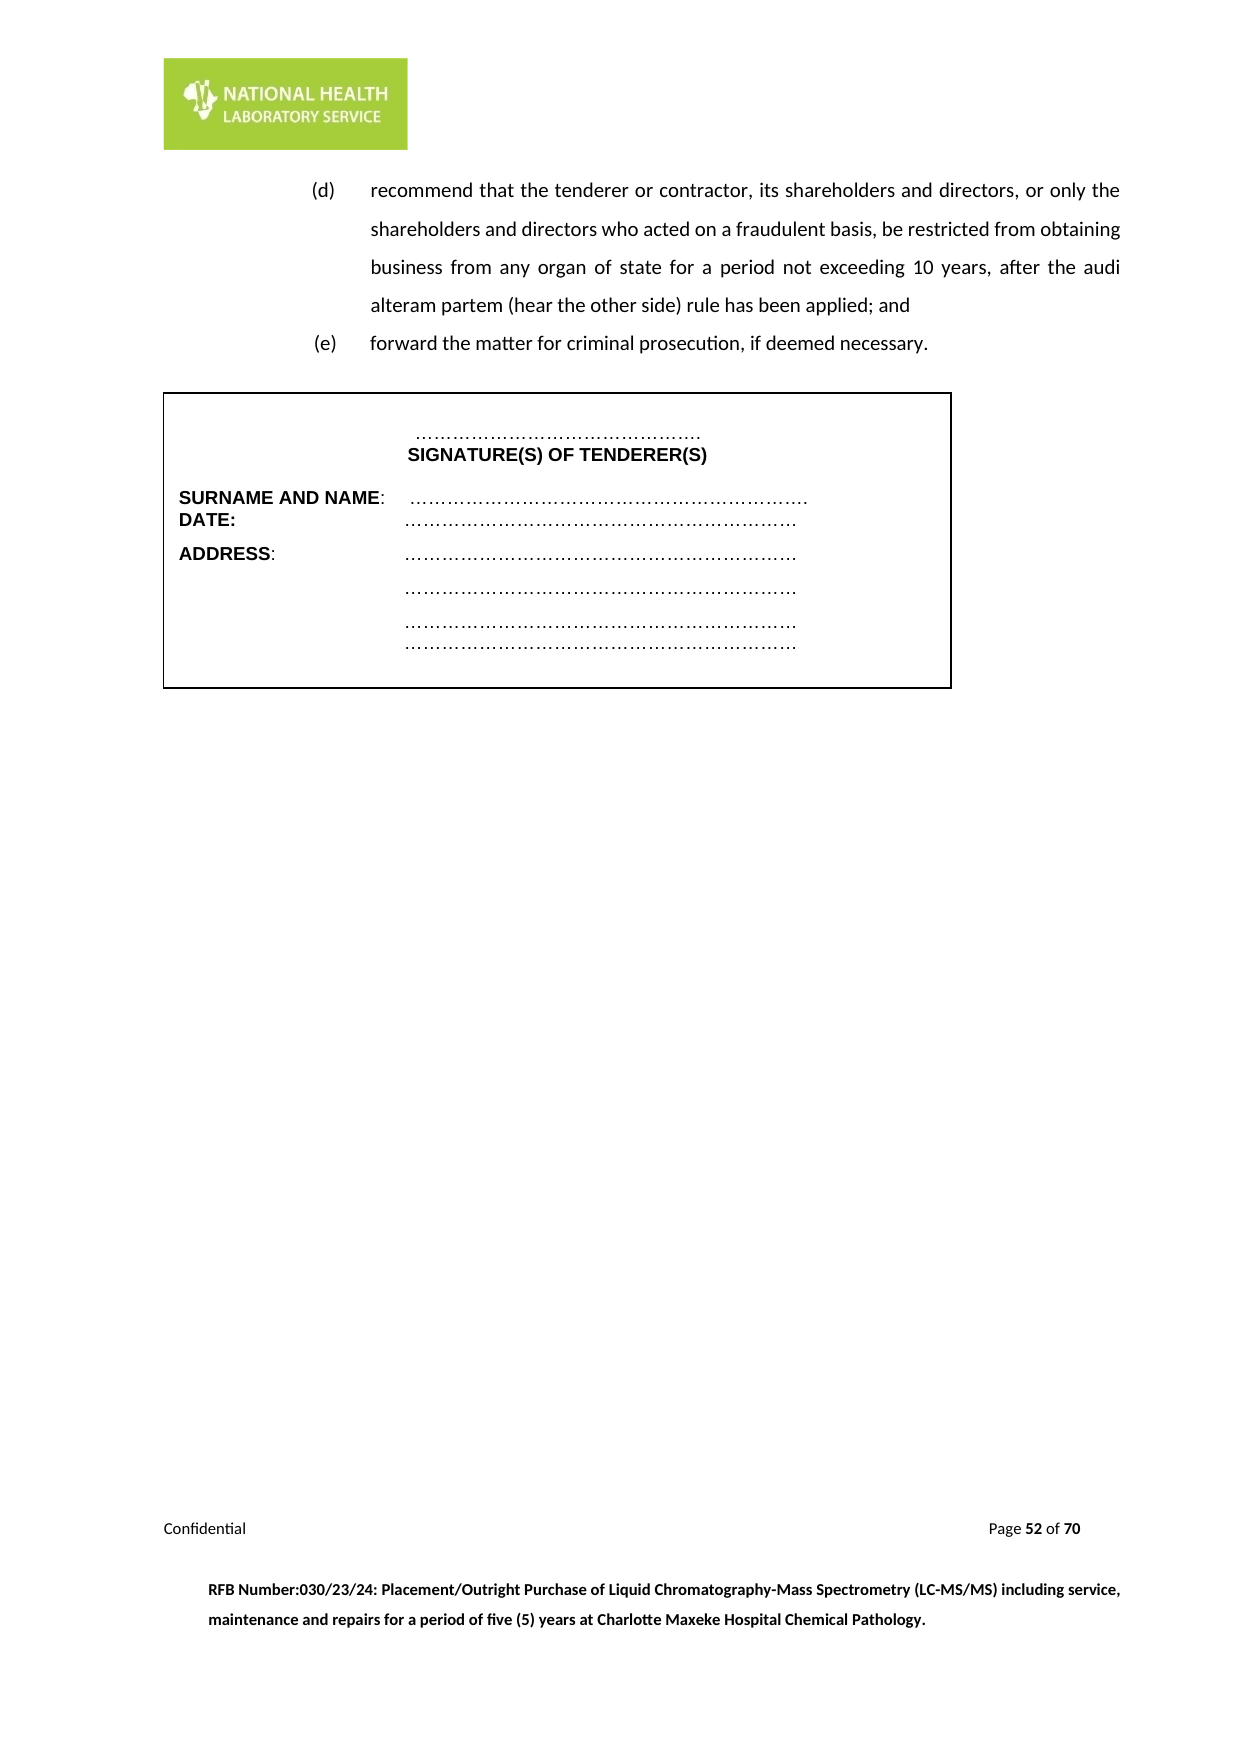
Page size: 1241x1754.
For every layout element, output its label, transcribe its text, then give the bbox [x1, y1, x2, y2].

list forward the matter for criminal prosecution, if deemed necessary. [314, 330, 1044, 356]
list recommend that the tenderer or contractor, its shareholders and directors, or only the shareholders and directors who acted on a fraudulent basis, be restricted from obtaining business from any organ of state for a period not exceeding 10 years, after the audi alteram partem (hear the other side) rule has been applied; and [311, 178, 1122, 317]
picture [163, 58, 408, 150]
